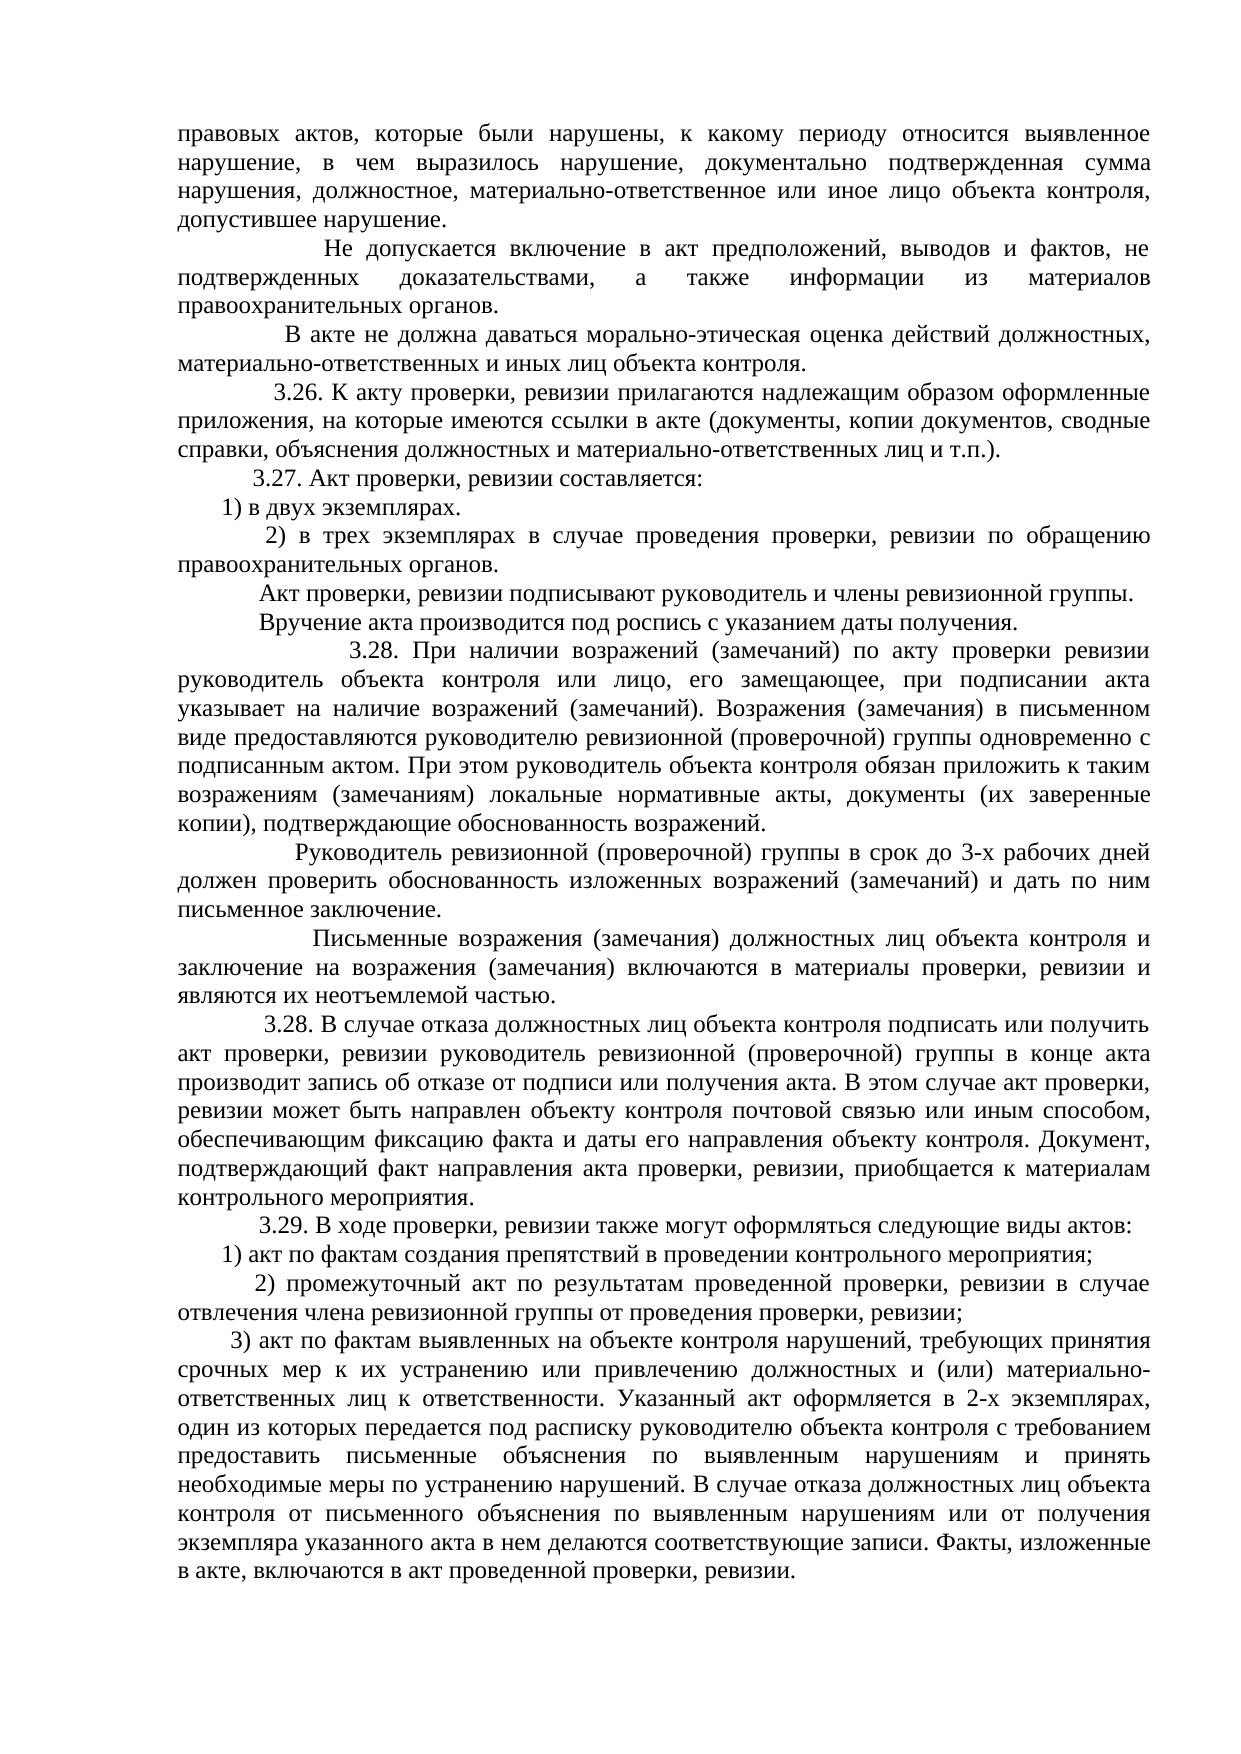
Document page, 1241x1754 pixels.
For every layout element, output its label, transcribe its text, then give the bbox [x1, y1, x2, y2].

text Руководитель ревизионной (проверочной) группы в срок до 3-х рабочих дней должен проверить обоснованность изложенных возражений (замечаний) и дать по ним письменное заключение. [177, 837, 1152, 923]
text 3) акт по фактам выявленных на объекте контроля нарушений, требующих принятия срочных мер к их устранению или привлечению должностных и (или) материально-ответственных лиц к ответственности. Указанный акт оформляется в 2-х экземплярах, один из которых передается под расписку руководителю объекта контроля с требованием предоставить письменные объяснения по выявленным нарушениям и принять необходимые меры по устранению нарушений. В случае отказа должностных лиц объекта контроля от письменного объяснения по выявленным нарушениям или от получения экземпляра указанного акта в нем делаются соответствующие записи. Факты, изложенные в акте, включаются в акт проведенной проверки, ревизии. [177, 1326, 1152, 1584]
text Не допускается включение в акт предположений, выводов и фактов, не подтвержденных доказательствами, а также информации из материалов правоохранительных органов. [177, 233, 1152, 319]
text 3.29. В ходе проверки, ревизии также могут оформляться следующие виды актов: [177, 1211, 1152, 1239]
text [177, 118, 1152, 233]
text 2) промежуточный акт по результатам проведенной проверки, ревизии в случае отвлечения члена ревизионной группы от проведения проверки, ревизии; [177, 1268, 1152, 1326]
text 3.28. В случае отказа должностных лиц объекта контроля подписать или получить акт проверки, ревизии руководитель ревизионной (проверочной) группы в конце акта производит запись об отказе от подписи или получения акта. В этом случае акт проверки, ревизии может быть направлен объекту контроля почтовой связью или иным способом, обеспечивающим фиксацию факта и даты его направления объекту контроля. Документ, подтверждающий факт направления акта проверки, ревизии, приобщается к материалам контрольного мероприятия. [177, 1009, 1152, 1211]
text Вручение акта производится под роспись с указанием даты получения. [177, 607, 1152, 636]
text 1) акт по фактам создания препятствий в проведении контрольного мероприятия; [177, 1239, 1152, 1268]
text Письменные возражения (замечания) должностных лиц объекта контроля и заключение на возражения (замечания) включаются в материалы проверки, ревизии и являются их неотъемлемой частью. [177, 923, 1152, 1009]
text В акте не должна даваться морально-этическая оценка действий должностных, материально-ответственных и иных лиц объекта контроля. [177, 319, 1152, 377]
text 2) в трех экземплярах в случае проведения проверки, ревизии по обращению правоохранительных органов. [177, 521, 1152, 578]
text 1) в двух экземплярах. [177, 492, 1152, 521]
text 3.28. При наличии возражений (замечаний) по акту проверки ревизии руководитель объекта контроля или лицо, его замещающее, при подписании акта указывает на наличие возражений (замечаний). Возражения (замечания) в письменном виде предоставляются руководителю ревизионной (проверочной) группы одновременно с подписанным актом. При этом руководитель объекта контроля обязан приложить к таким возражениям (замечаниям) локальные нормативные акты, документы (их заверенные копии), подтверждающие обоснованность возражений. [177, 636, 1152, 837]
text 3.27. Акт проверки, ревизии составляется: [177, 463, 1152, 492]
text 3.26. К акту проверки, ревизии прилагаются надлежащим образом оформленные приложения, на которые имеются ссылки в акте (документы, копии документов, сводные справки, объяснения должностных и материально-ответственных лиц и т.п.). [177, 377, 1152, 463]
text Акт проверки, ревизии подписывают руководитель и члены ревизионной группы. [177, 578, 1152, 607]
